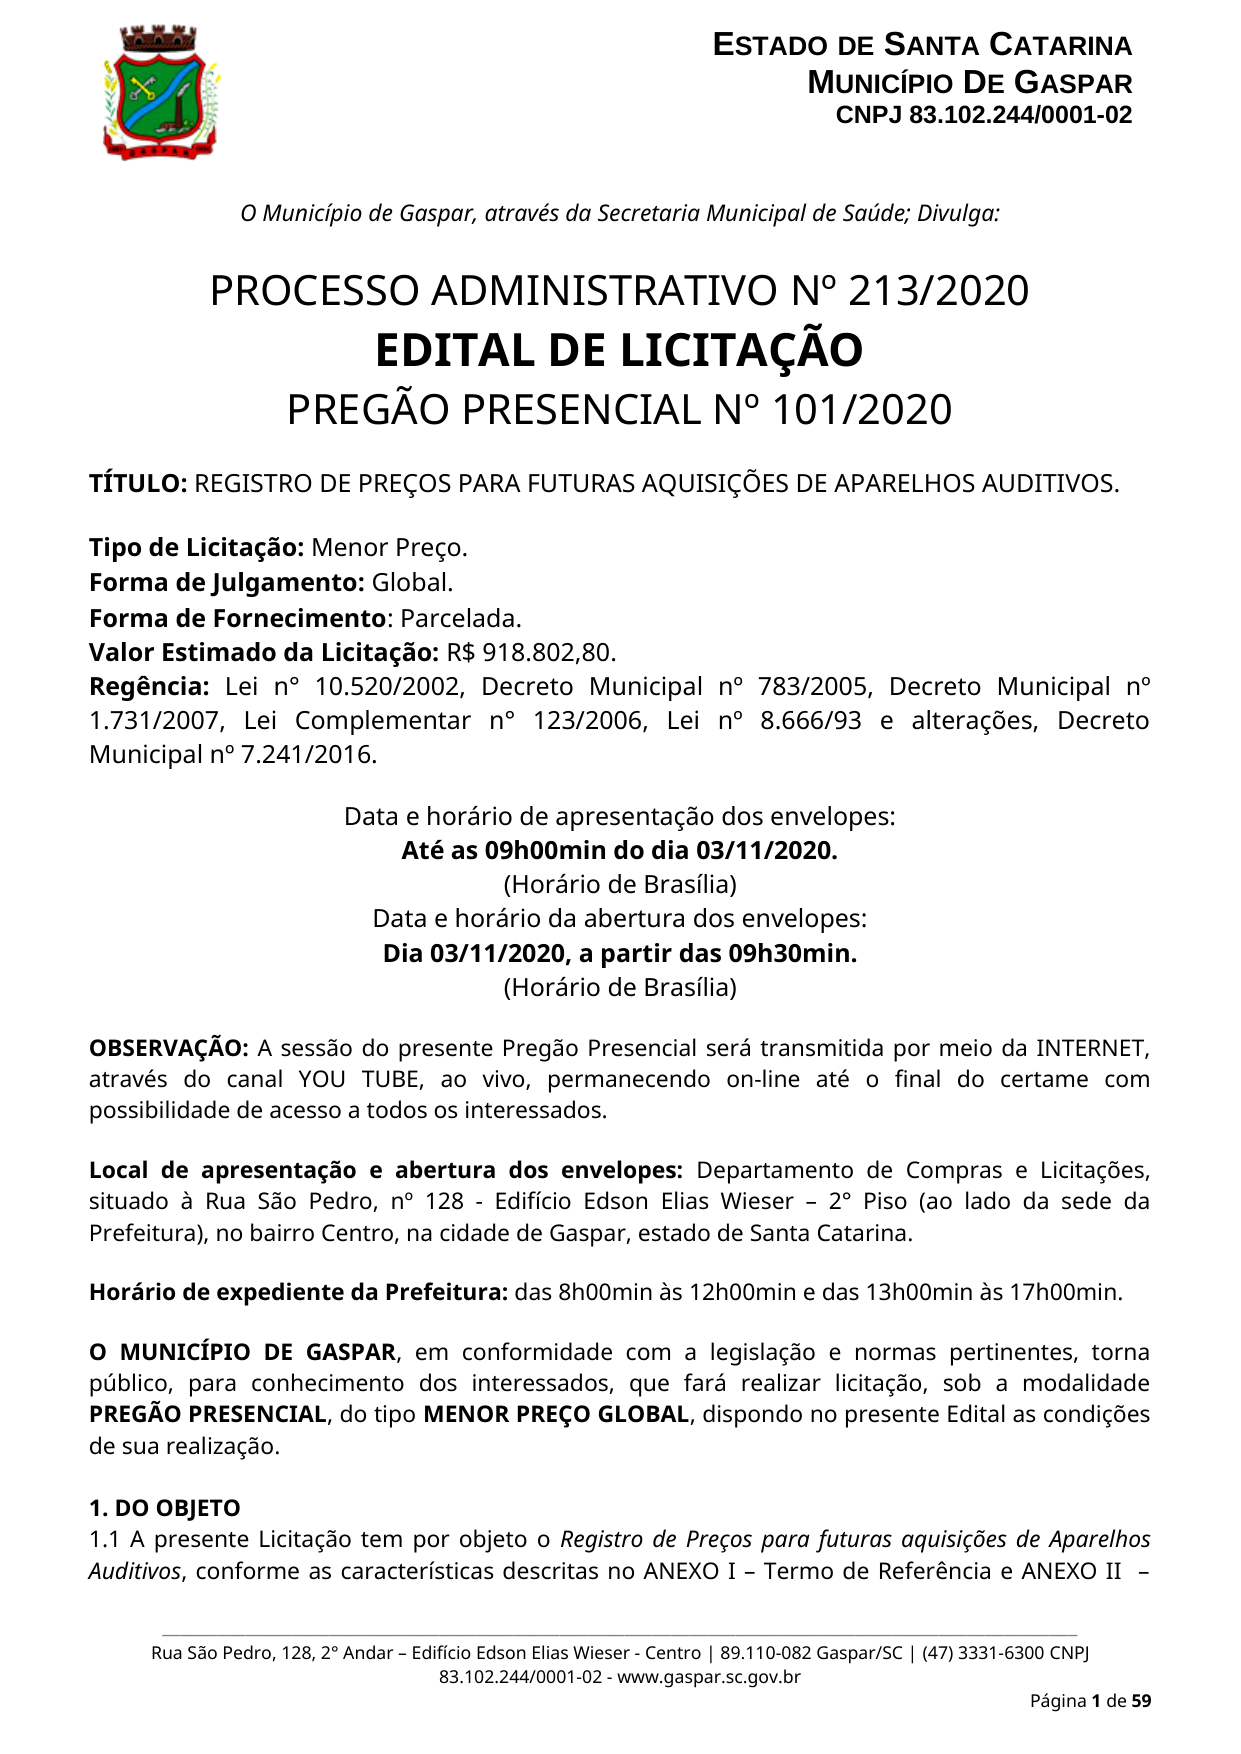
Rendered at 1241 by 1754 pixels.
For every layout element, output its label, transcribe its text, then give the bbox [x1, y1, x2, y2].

text Forma de Fornecimento: Parcelada. [89, 599, 1152, 634]
text Data e horário de apresentação dos envelopes: [89, 799, 1151, 833]
text PROCESSO ADMINISTRATIVO Nº 213/2020 [89, 261, 1152, 318]
text PREGÃO PRESENCIAL Nº 101/2020 [89, 380, 1152, 437]
text EDITAL DE LICITAÇÃO [89, 318, 1152, 380]
text TÍTULO: REGISTRO DE PREÇOS PARA FUTURAS AQUISIÇÕES DE APARELHOS AUDITIVOS. [89, 465, 1152, 499]
text Até as 09h00min do dia 03/11/2020. [89, 833, 1151, 867]
text O Município de Gaspar, através da Secretaria Municipal de Saúde; Divulga: [89, 196, 1152, 228]
text OBSERVAÇÃO: A sessão do presente Pregão Presencial será transmitida por meio da INTERNET, através do canal YOU TUBE, ao vivo, permanecendo on-line até o final do certame com possibilidade de acesso a todos os interessados. [89, 1032, 1152, 1126]
text (Horário de Brasília) [89, 969, 1152, 1003]
text Tipo de Licitação: Menor Preço. [89, 528, 1152, 563]
text Dia 03/11/2020, a partir das 09h30min. [89, 935, 1151, 969]
text Regência: Lei n° 10.520/2002, Decreto Municipal nº 783/2005, Decreto Municipal nº 1.731/2007, Lei Complementar n° 123/2006, Lei nº 8.666/93 e alterações, Decreto Municipal nº 7.241/2016. [89, 668, 1152, 771]
text Local de apresentação e abertura dos envelopes: Departamento de Compras e Licitações, situado à Rua São Pedro, nº 128 - Edifício Edson Elias Wieser – 2° Piso (ao lado da sede da Prefeitura), no bairro Centro, na cidade de Gaspar, estado de Santa Catarina. [89, 1154, 1152, 1248]
text O MUNICÍPIO DE GASPAR, em conformidade com a legislação e normas pertinentes, torna público, para conhecimento dos interessados, que fará realizar licitação, sob a modalidade PREGÃO PRESENCIAL, do tipo MENOR PREÇO GLOBAL, dispondo no presente Edital as condições de sua realização. [89, 1336, 1152, 1461]
text Valor Estimado da Licitação: R$ 918.802,80. [89, 634, 1152, 668]
text Data e horário da abertura dos envelopes: [89, 901, 1151, 935]
text 1. DO OBJETO [89, 1492, 1152, 1523]
text Forma de Julgamento: Global. [89, 563, 1152, 599]
picture [100, 23, 226, 163]
text Horário de expediente da Prefeitura: das 8h00min às 12h00min e das 13h00min às 17h00min. [89, 1276, 1152, 1307]
text (Horário de Brasília) [89, 867, 1151, 901]
